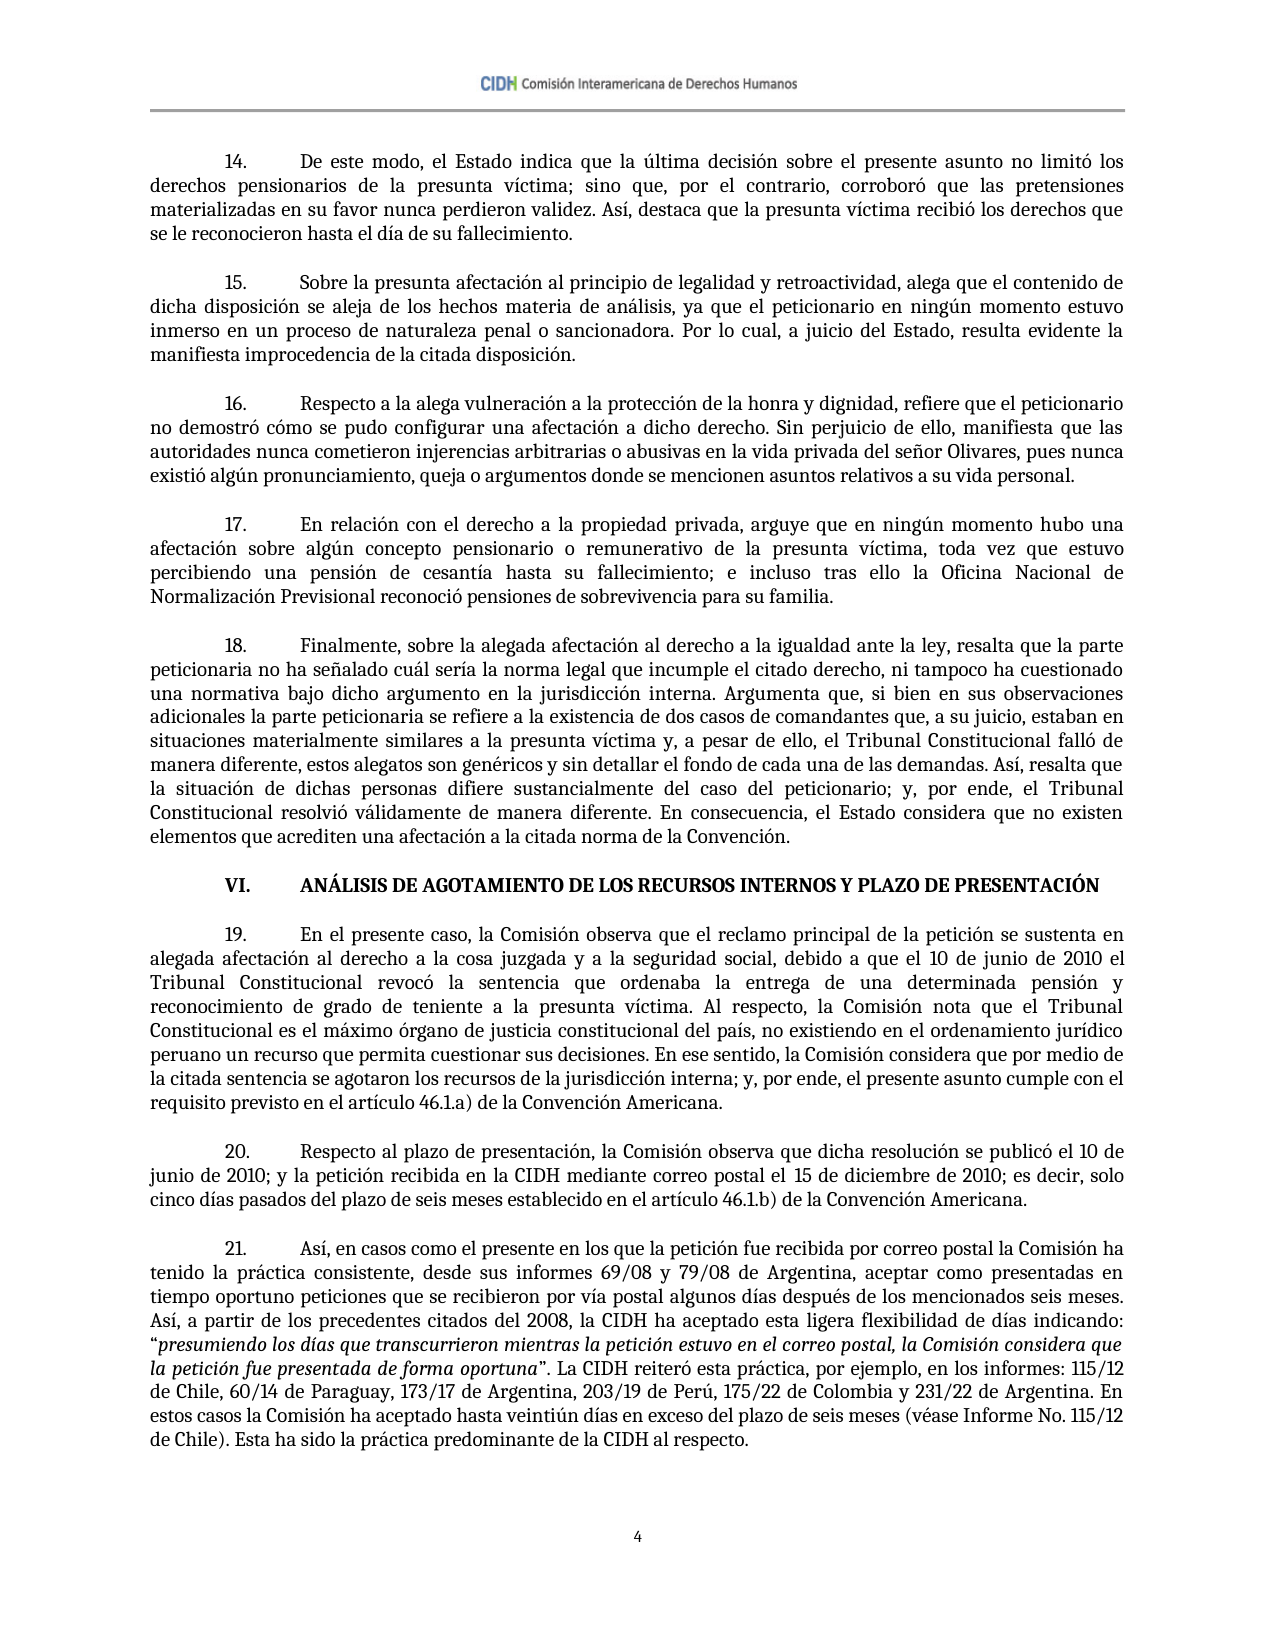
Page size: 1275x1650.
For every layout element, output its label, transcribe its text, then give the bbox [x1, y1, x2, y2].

list Sobre la presunta afectación al principio de legalidad y retroactividad, alega que el contenido de dicha disposición se aleja de los hechos materia de análisis, ya que el peticionario en ningún momento estuvo inmerso en un proceso de naturaleza penal o sancionadora. Por lo cual, a juicio del Estado, resulta evidente la manifiesta improcedencia de la citada disposición. [150, 271, 1125, 367]
list Respecto a la alega vulneración a la protección de la honra y dignidad, refiere que el peticionario no demostró cómo se pudo configurar una afectación a dicho derecho. Sin perjuicio de ello, manifiesta que las autoridades nunca cometieron injerencias arbitrarias o abusivas en la vida privada del señor Olivares, pues nunca existió algún pronunciamiento, queja o argumentos donde se mencionen asuntos relativos a su vida personal. [150, 392, 1125, 487]
list De este modo, el Estado indica que la última decisión sobre el presente asunto no limitó los derechos pensionarios de la presunta víctima; sino que, por el contrario, corroboró que las pretensiones materializadas en su favor nunca perdieron validez. Así, destaca que la presunta víctima recibió los derechos que se le reconocieron hasta el día de su fallecimiento. [150, 150, 1125, 246]
picture [475, 75, 800, 93]
list En el presente caso, la Comisión observa que el reclamo principal de la petición se sustenta en alegada afectación al derecho a la cosa juzgada y a la seguridad social, debido a que el 10 de junio de 2010 el Tribunal Constitucional revocó la sentencia que ordenaba la entrega de una determinada pensión y reconocimiento de grado de teniente a la presunta víctima. Al respecto, la Comisión nota que el Tribunal Constitucional es el máximo órgano de justicia constitucional del país, no existiendo en el ordenamiento jurídico peruano un recurso que permita cuestionar sus decisiones. En ese sentido, la Comisión considera que por medio de la citada sentencia se agotaron los recursos de la jurisdicción interna; y, por ende, el presente asunto cumple con el requisito previsto en el artículo 46.1.a) de la Convención Americana. [150, 923, 1125, 1114]
list En relación con el derecho a la propiedad privada, arguye que en ningún momento hubo una afectación sobre algún concepto pensionario o remunerativo de la presunta víctima, toda vez que estuvo percibiendo una pensión de cesantía hasta su fallecimiento; e incluso tras ello la Oficina Nacional de Normalización Previsional reconoció pensiones de sobrevivencia para su familia. [150, 512, 1125, 608]
text VI. ANÁLISIS DE AGOTAMIENTO DE LOS RECURSOS INTERNOS Y PLAZO DE PRESENTACIÓN [150, 874, 1125, 898]
list Finalmente, sobre la alegada afectación al derecho a la igualdad ante la ley, resalta que la parte peticionaria no ha señalado cuál sería la norma legal que incumple el citado derecho, ni tampoco ha cuestionado una normativa bajo dicho argumento en la jurisdicción interna. Argumenta que, si bien en sus observaciones adicionales la parte peticionaria se refiere a la existencia de dos casos de comandantes que, a su juicio, estaban en situaciones materialmente similares a la presunta víctima y, a pesar de ello, el Tribunal Constitucional falló de manera diferente, estos alegatos son genéricos y sin detallar el fondo de cada una de las demandas. Así, resalta que la situación de dichas personas difiere sustancialmente del caso del peticionario; y, por ende, el Tribunal Constitucional resolvió válidamente de manera diferente. En consecuencia, el Estado considera que no existen elementos que acrediten una afectación a la citada norma de la Convención. [150, 633, 1125, 849]
list Así, en casos como el presente en los que la petición fue recibida por correo postal la Comisión ha tenido la práctica consistente, desde sus informes 69/08 y 79/08 de Argentina, aceptar como presentadas en tiempo oportuno peticiones que se recibieron por vía postal algunos días después de los mencionados seis meses. Así, a partir de los precedentes citados del 2008, la CIDH ha aceptado esta ligera flexibilidad de días indicando: “presumiendo los días que transcurrieron mientras la petición estuvo en el correo postal, la Comisión considera que la petición fue presentada de forma oportuna”. La CIDH reiteró esta práctica, por ejemplo, en los informes: 115/12 de Chile, 60/14 de Paraguay, 173/17 de Argentina, 203/19 de Perú, 175/22 de Colombia y 231/22 de Argentina. En estos casos la Comisión ha aceptado hasta veintiún días en exceso del plazo de seis meses (véase Informe No. 115/12 de Chile). Esta ha sido la práctica predominante de la CIDH al respecto. [150, 1236, 1125, 1452]
list Respecto al plazo de presentación, la Comisión observa que dicha resolución se publicó el 10 de junio de 2010; y la petición recibida en la CIDH mediante correo postal el 15 de diciembre de 2010; es decir, solo cinco días pasados del plazo de seis meses establecido en el artículo 46.1.b) de la Convención Americana. [150, 1139, 1125, 1211]
